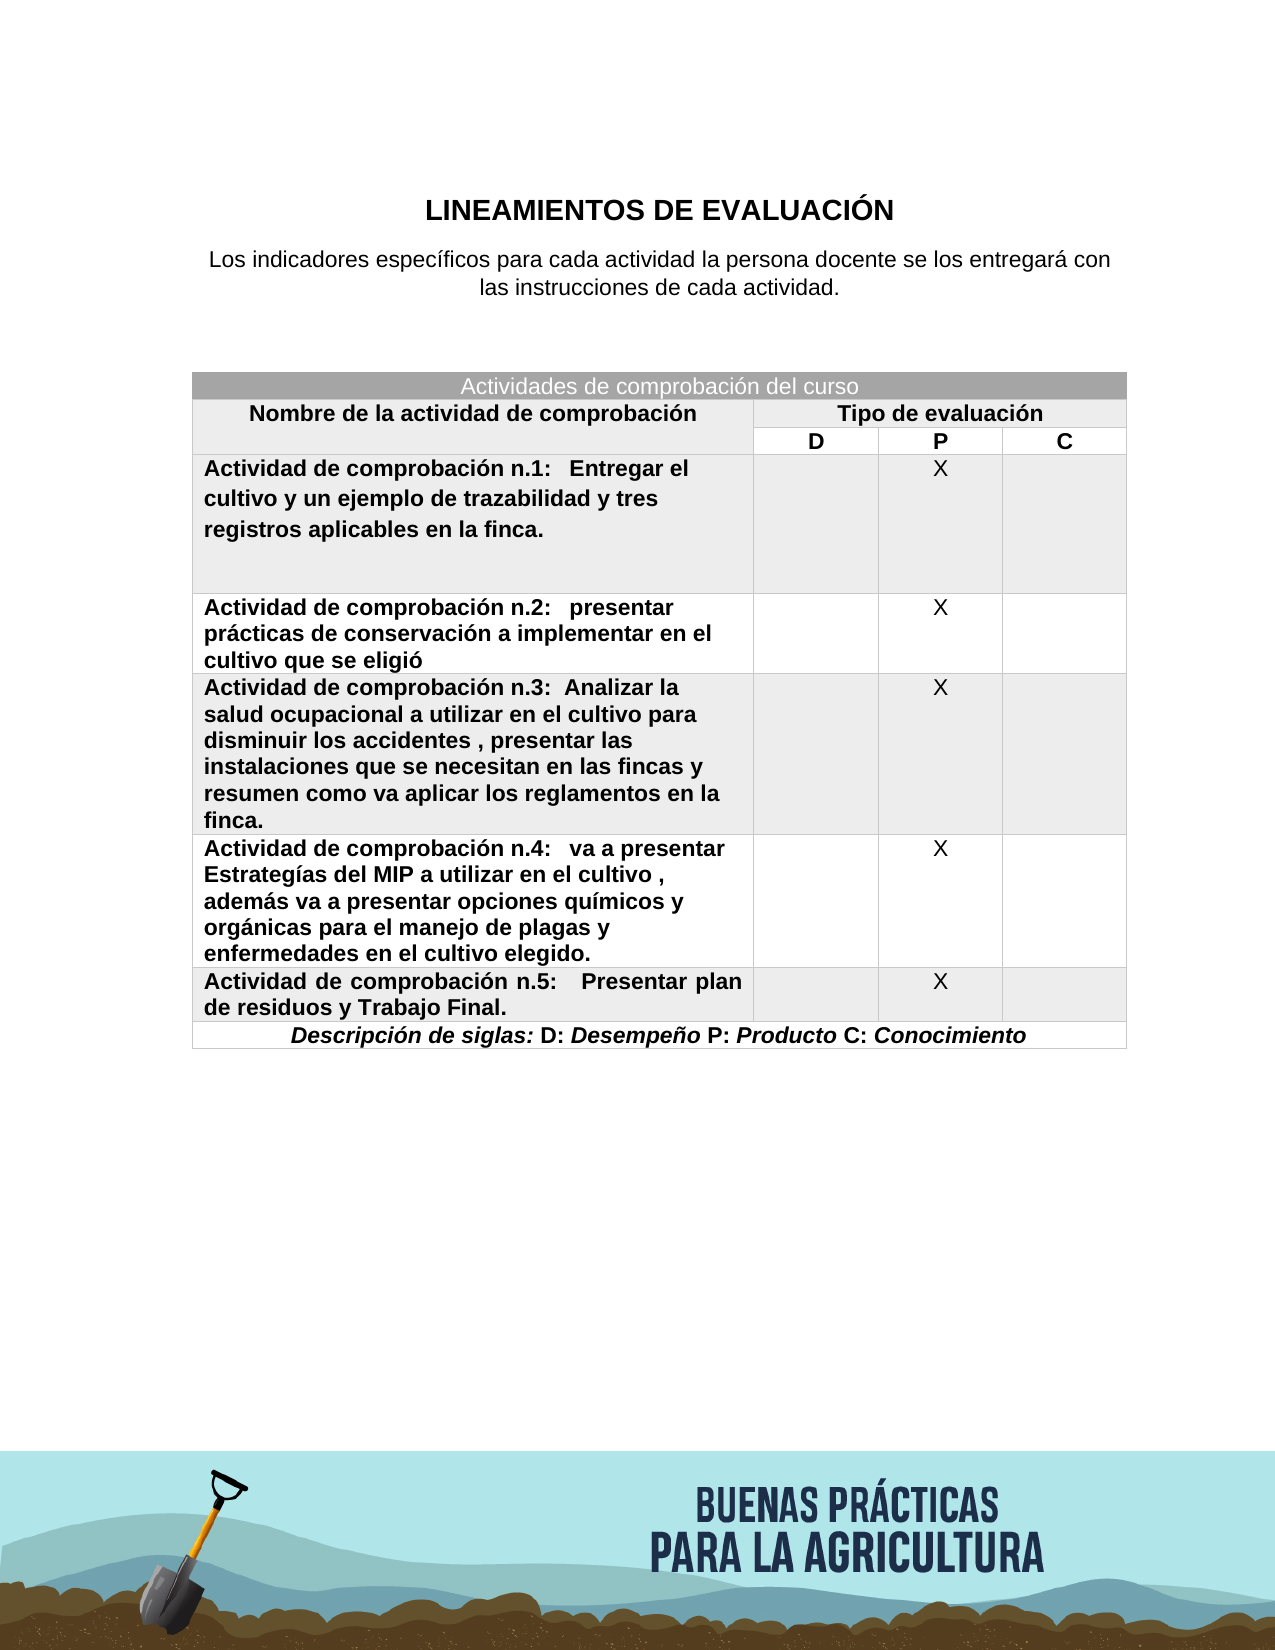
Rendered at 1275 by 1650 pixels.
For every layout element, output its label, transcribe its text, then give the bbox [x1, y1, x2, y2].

table_cell [754, 594, 878, 673]
table_cell Actividad de comprobación n.5: Presentar plan de residuos y Trabajo Final. [193, 968, 753, 1021]
table_cell X [879, 968, 1002, 1021]
table_cell Descripción de siglas: D: Desempeño P: Producto C: Conocimiento [193, 1022, 1126, 1048]
table_cell Actividad de comprobación n.3: Analizar la salud ocupacional a utilizar en el cultivo para disminuir los accidentes , presentar las instalaciones que se necesitan en las fincas y resumen como va aplicar los reglamentos en la finca. [193, 674, 753, 834]
picture [0, 1451, 1275, 1650]
table_cell [754, 455, 878, 593]
table_cell [754, 968, 878, 1021]
table_cell Nombre de la actividad de comprobación [193, 400, 753, 454]
table_cell [1003, 674, 1126, 834]
table_cell [1003, 968, 1126, 1021]
table_cell C [1003, 428, 1126, 454]
table_cell [1003, 455, 1126, 593]
table_cell D [754, 428, 878, 454]
table_cell P [879, 428, 1002, 454]
table_cell X [879, 455, 1002, 593]
text Los indicadores específicos para cada actividad la persona docente se los entregará con las instrucciones de cada actividad. [192, 246, 1127, 300]
table_cell [1003, 835, 1126, 967]
table_cell Tipo de evaluación [754, 400, 1126, 427]
table_cell Actividad de comprobación n.2: presentar prácticas de conservación a implementar en el cultivo que se eligió [193, 594, 753, 673]
table_cell Actividad de comprobación n.4: va a presentar Estrategías del MIP a utilizar en el cultivo , además va a presentar opciones químicos y orgánicas para el manejo de plagas y enfermedades en el cultivo elegido. [193, 835, 753, 967]
table_cell X [879, 835, 1002, 967]
text LINEAMIENTOS DE EVALUACIÓN [192, 193, 1127, 226]
table_cell X [879, 594, 1002, 673]
table_header Actividades de comprobación del curso [193, 373, 1126, 399]
table_cell Actividad de comprobación n.1: Entregar el cultivo y un ejemplo de trazabilidad y tres registros aplicables en la finca. [193, 455, 753, 593]
table_cell X [879, 674, 1002, 834]
table_cell [1003, 594, 1126, 673]
table_cell [754, 674, 878, 834]
table_cell [754, 835, 878, 967]
